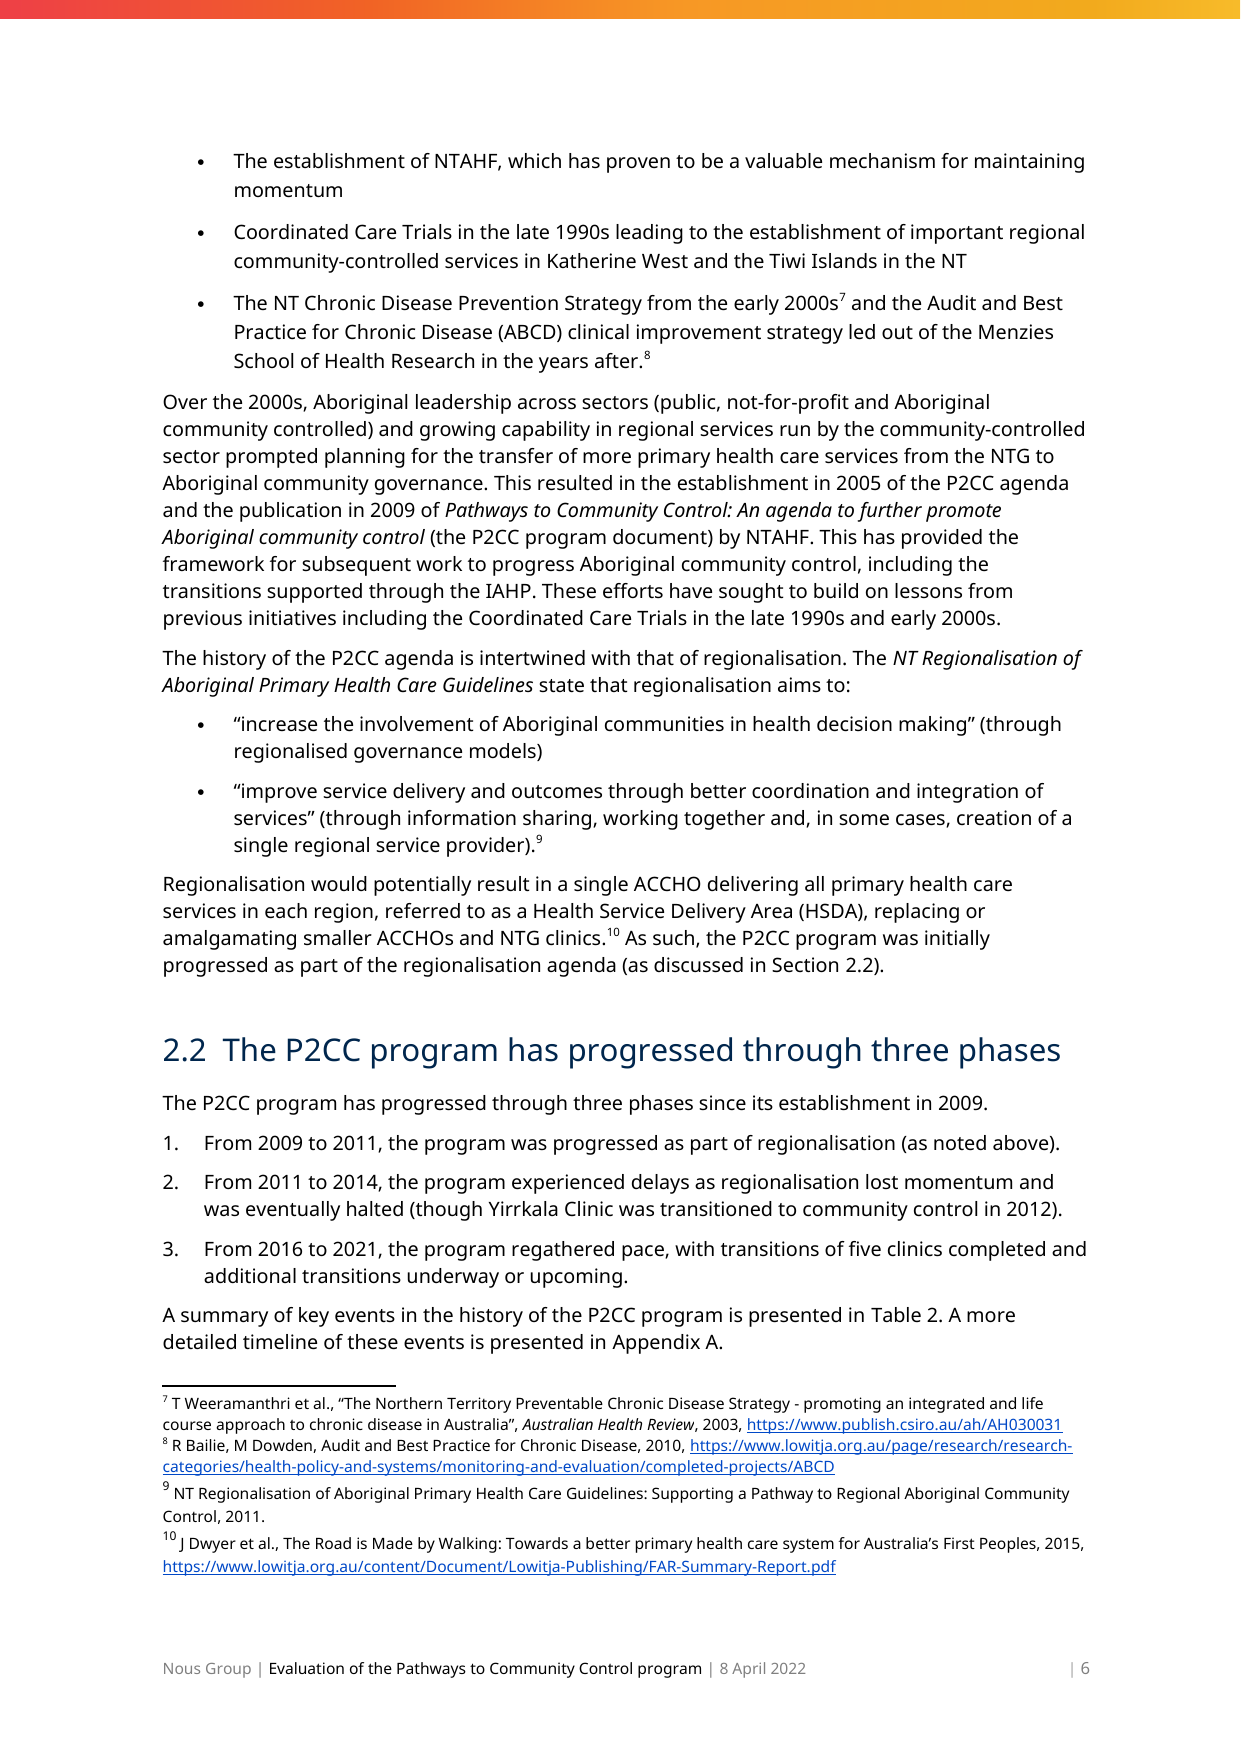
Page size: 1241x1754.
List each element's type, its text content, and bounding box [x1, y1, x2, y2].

text A summary of key events in the history of the P2CC program is presented in Table 2. A more detailed timeline of these events is presented in Appendix A. [162, 1301, 1092, 1355]
text The NT Chronic Disease Prevention Strategy from the early 2000s and the Audit and Best Practice for Chronic Disease (ABCD) clinical improvement strategy led out of the Menzies School of Health Research in the years after. [198, 289, 1092, 374]
text The P2CC program has progressed through three phases since its establishment in 2009. [162, 1089, 1092, 1117]
picture [0, 0, 1241, 19]
text Coordinated Care Trials in the late 1990s leading to the establishment of important regional community-controlled services in Katherine West and the Tiwi Islands in the NT [198, 218, 1092, 274]
list From 2011 to 2014, the program experienced delays as regionalisation lost momentum and was eventually halted (though Yirrkala Clinic was transitioned to community control in 2012). [162, 1168, 1092, 1222]
text Over the 2000s, Aboriginal leadership across sectors (public, not-for-profit and Aboriginal community controlled) and growing capability in regional services run by the community-controlled sector prompted planning for the transfer of more primary health care services from the NTG to Aboriginal community governance. This resulted in the establishment in 2005 of the P2CC agenda and the publication in 2009 of Pathways to Community Control: An agenda to further promote Aboriginal community control (the P2CC program document) by NTAHF. This has provided the framework for subsequent work to progress Aboriginal community control, including the transitions supported through the IAHP. These efforts have sought to build on lessons from previous initiatives including the Coordinated Care Trials in the late 1990s and early 2000s. [162, 389, 1092, 631]
list From 2009 to 2011, the program was progressed as part of regionalisation (as noted above). [162, 1129, 1092, 1156]
text The establishment of NTAHF, which has proven to be a valuable mechanism for maintaining momentum [198, 148, 1092, 204]
text The history of the P2CC agenda is intertwined with that of regionalisation. The NT Regionalisation of Aboriginal Primary Health Care Guidelines state that regionalisation aims to: [162, 644, 1092, 698]
text “improve service delivery and outcomes through better coordination and integration of services” (through information sharing, working together and, in some cases, creation of a single regional service provider). [198, 777, 1092, 858]
list Regionalisation would potentially result in a single ACCHO delivering all primary health care services in each region, referred to as a Health Service Delivery Area (HSDA), replacing or amalgamating smaller ACCHOs and NTG clinics. As such, the P2CC program was initially progressed as part of the regionalisation agenda (as discussed in Section 2.2). [162, 870, 1092, 978]
list From 2016 to 2021, the program regathered pace, with transitions of five clinics completed and additional transitions underway or upcoming. [162, 1235, 1092, 1289]
subtitle The P2CC program has progressed through three phases [162, 1028, 1092, 1071]
text “increase the involvement of Aboriginal communities in health decision making” (through regionalised governance models) [198, 710, 1092, 764]
